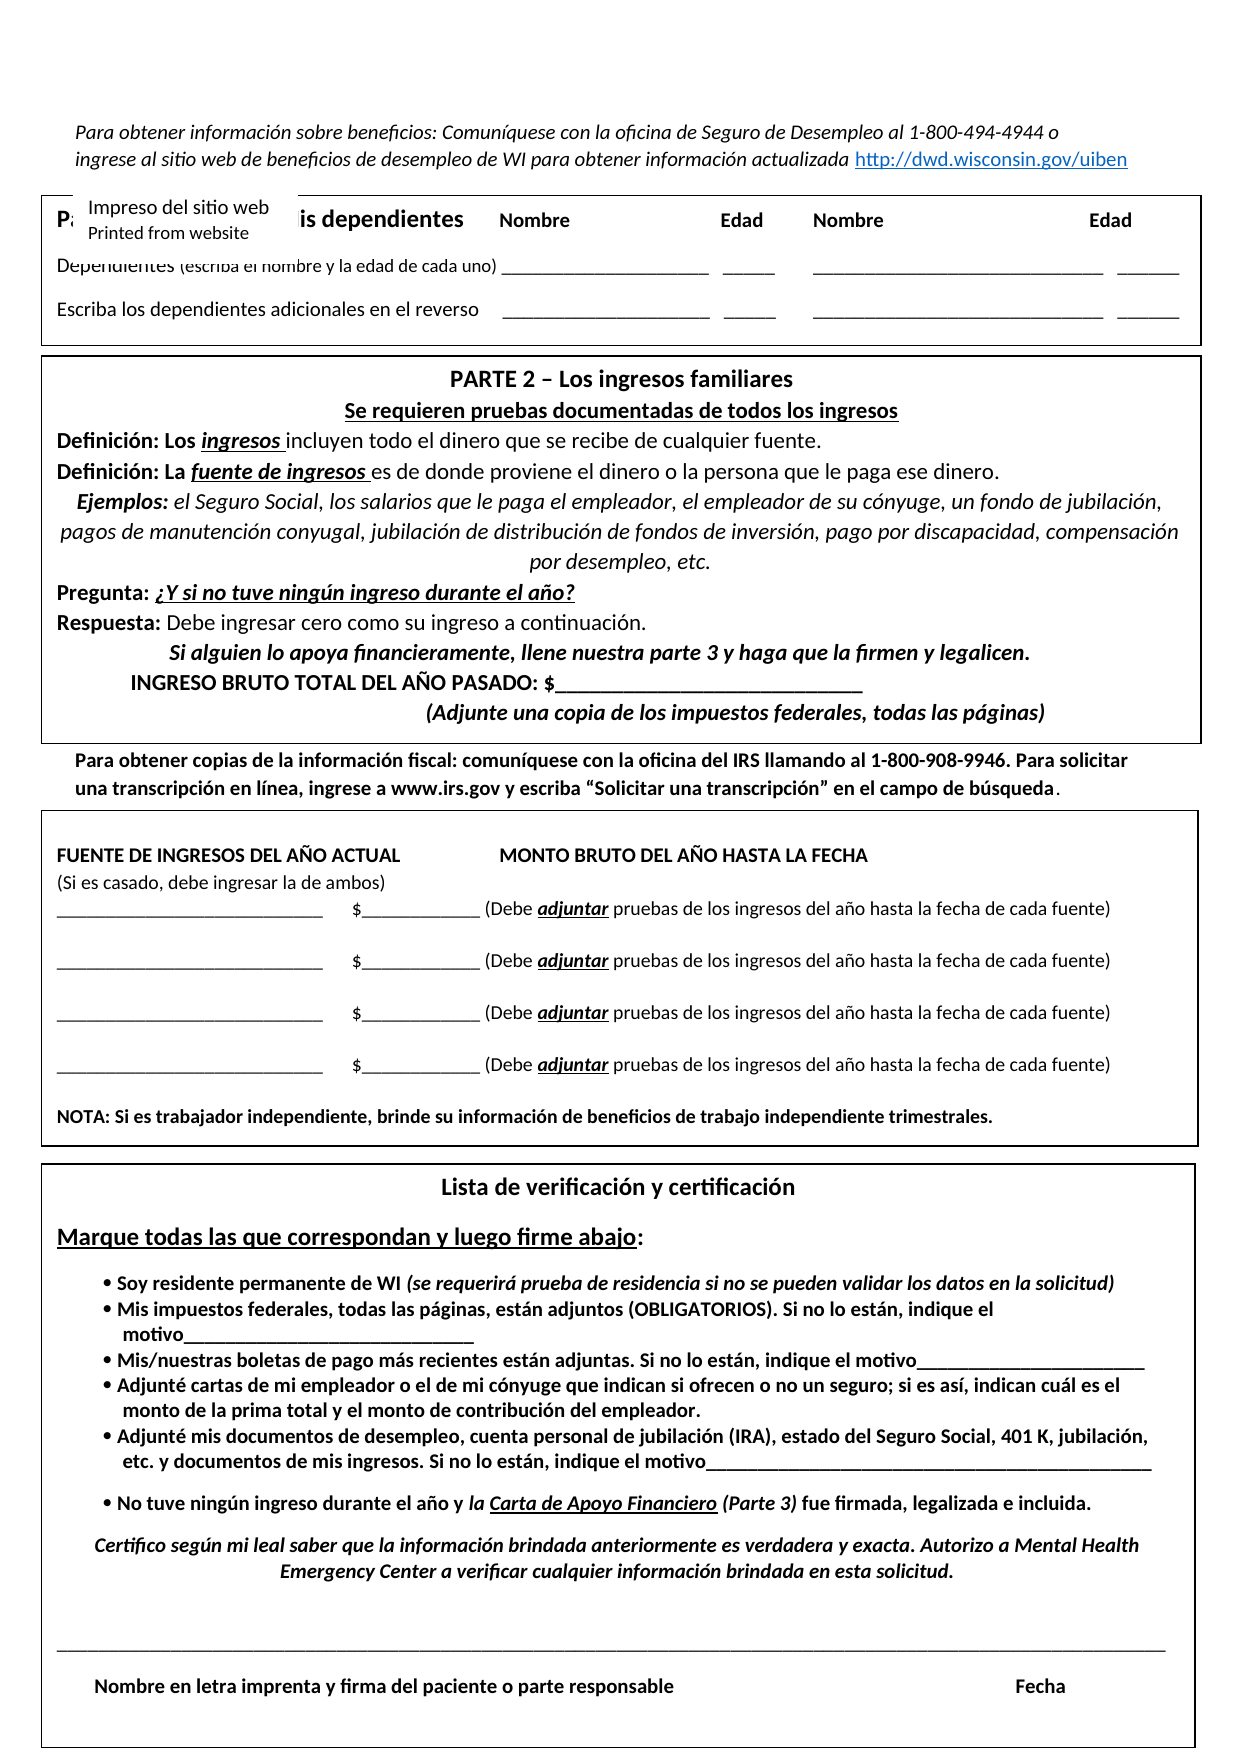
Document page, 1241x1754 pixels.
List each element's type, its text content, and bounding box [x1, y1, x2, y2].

text ingrese al sitio web de beneficios de desempleo de WI para obtener información actualizada http://dwd.wisconsin.gov/uiben [75, 146, 1165, 172]
text Para obtener información sobre beneficios: Comuníquese con la oficina de Seguro de Desempleo al 1-800-494-4944 o [75, 119, 1165, 144]
text Para obtener copias de la información fiscal: comuníquese con la oficina del IRS llamando al 1-800-908-9946. Para solicitar una transcripción en línea, ingrese a www.irs.gov y escriba “Solicitar una transcripción” en el campo de búsqueda. [75, 748, 1165, 800]
